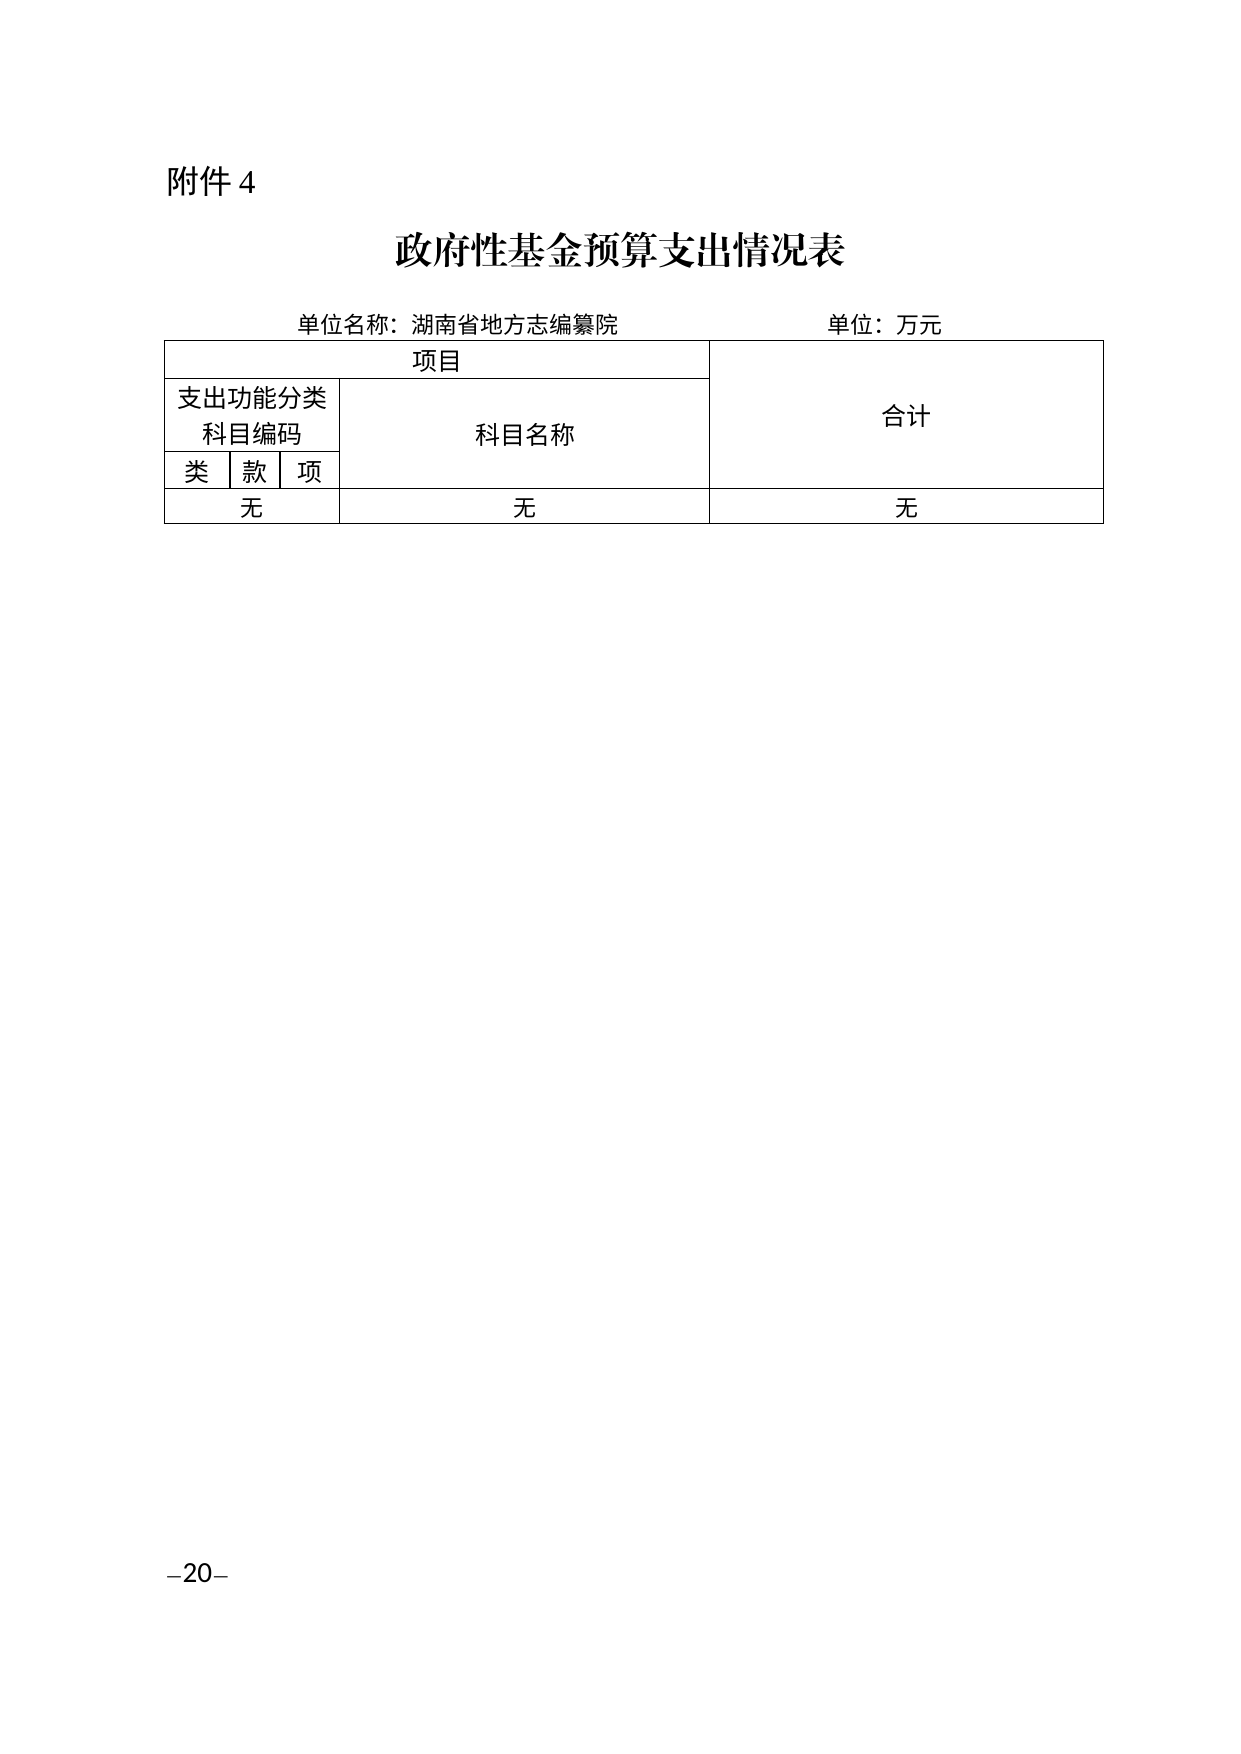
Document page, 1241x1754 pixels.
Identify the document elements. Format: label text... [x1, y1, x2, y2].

table_header 项目 [165, 341, 709, 377]
table_cell 科目名称 [340, 379, 709, 488]
text 政府性基金预算支出情况表 [165, 213, 1075, 276]
text 单位名称：湖南省地方志编纂院 单位：万元 [165, 307, 1075, 340]
table_cell 无 [710, 489, 1103, 523]
table_cell 项 [281, 452, 339, 488]
table_cell 无 [340, 489, 709, 523]
table_header 合计 [710, 341, 1103, 488]
table_cell 无 [165, 489, 339, 523]
text 附件4 [165, 160, 1075, 201]
table_cell 支出功能分类科目编码 [165, 379, 339, 451]
table_cell 类 [165, 452, 229, 488]
table_cell 款 [231, 452, 279, 488]
